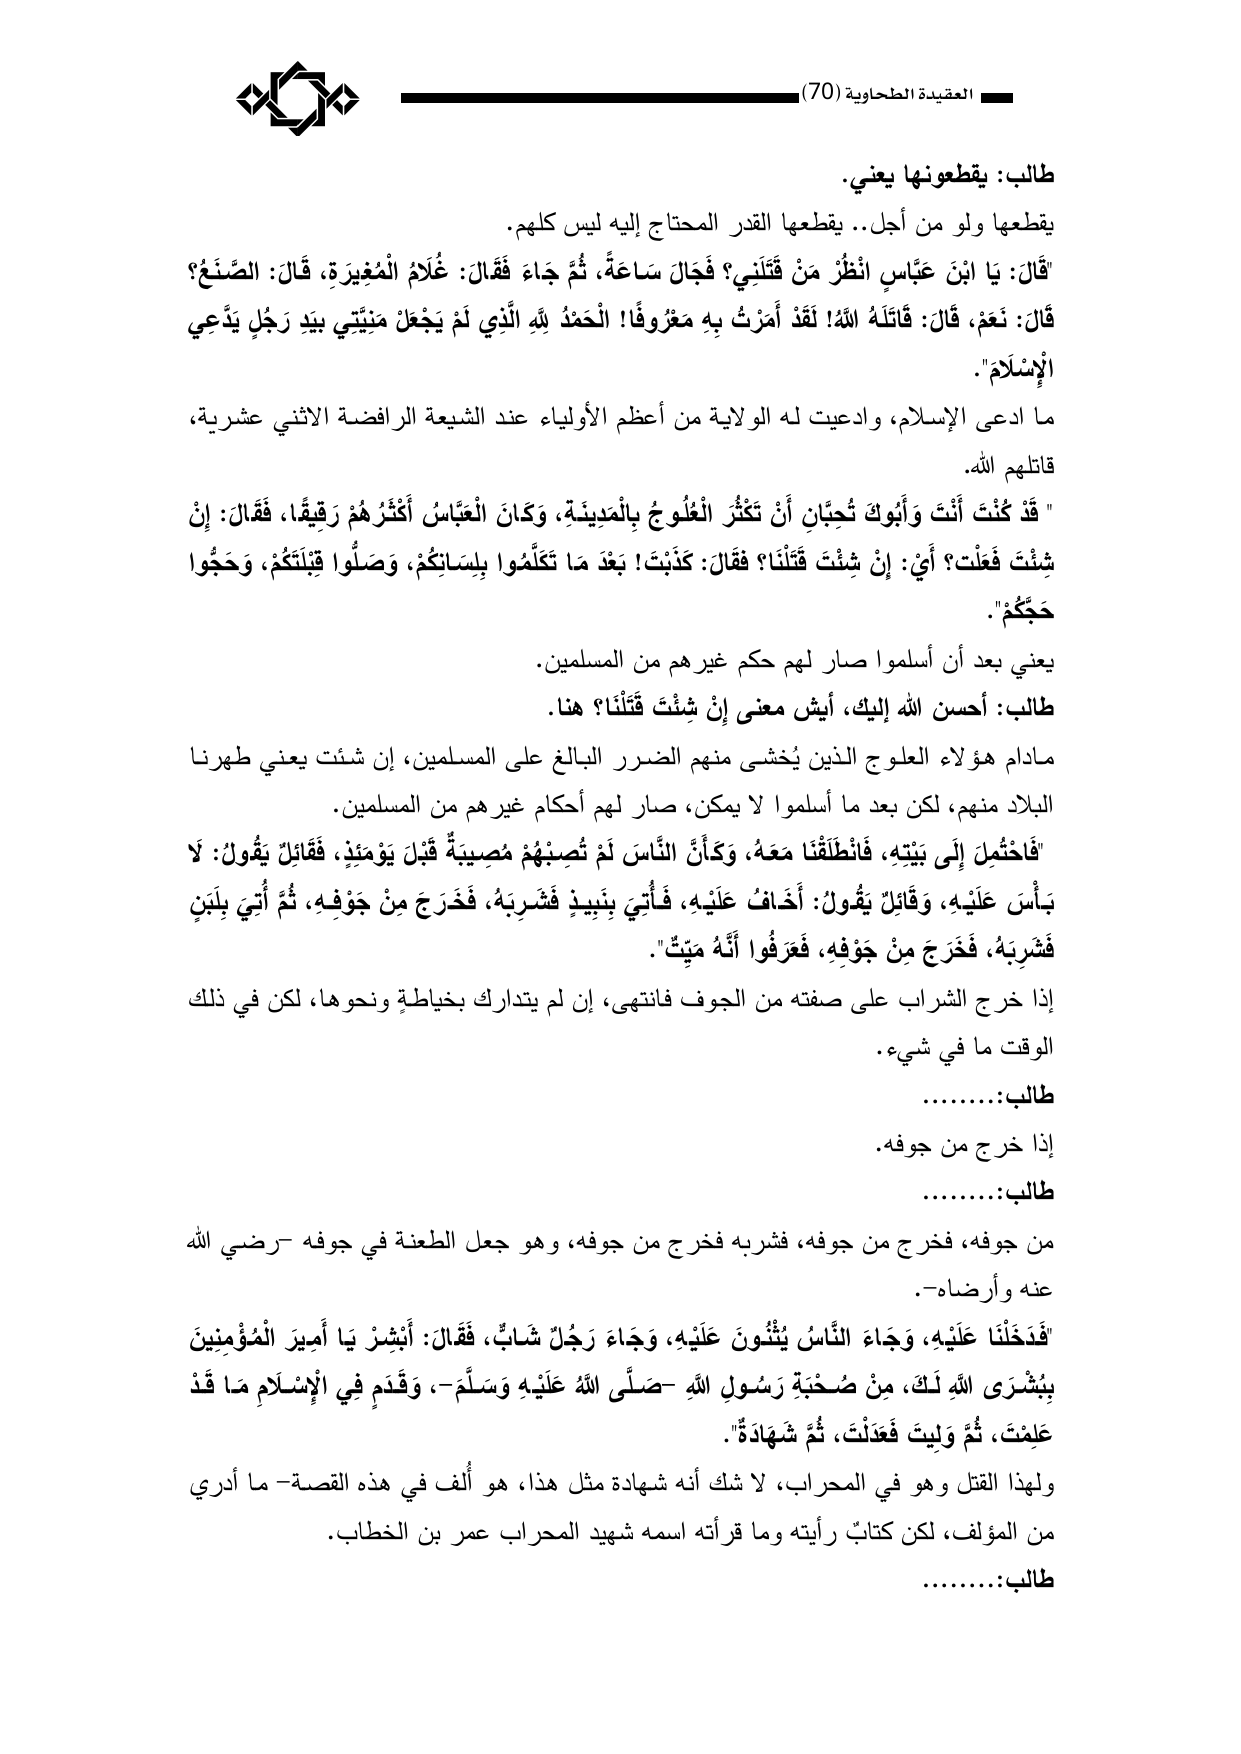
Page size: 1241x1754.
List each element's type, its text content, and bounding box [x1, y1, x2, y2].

text طالب: يقطعونها يعني. [187, 150, 1053, 198]
text "فَاحْتُمِلَ إِلَى بَيْتِهِ، فَانْطَلَقْنَا مَعَهُ، وَكَأَنَّ النَّاسَ لَمْ تُصِبْهُمْ مُصِيبَةٌ قَبْلَ يَوْمَئِذٍ، فَقَائِلٌ يَقُولُ: لَا بَأْسَ عَلَيْهِ، وَقَائِلٌ يَقُولُ: أَخَافُ عَلَيْهِ، فَأُتِيَ بِنَبِيذٍ فَشَرِبَهُ، فَخَرَجَ مِنْ جَوْفِهِ، ثُمَّ أُتِيَ بِلَبَنٍ فَشَرِبَهُ، فَخَرَجَ مِنْ جَوْفِهِ، فَعَرَفُوا أَنَّهُ مَيِّتٌ". [187, 828, 1053, 974]
text طالب:........ [187, 1071, 1053, 1119]
text طالب:........ [187, 1167, 1053, 1216]
text ما ادعى الإسلام، وادعيت له الولاية من أعظم الأولياء عند الشيعة الرافضة الاثني عشرية، قاتلهم الله. [187, 392, 1053, 489]
text يعني بعد أن أسلموا صار لهم حكم غيرهم من المسلمين. [187, 635, 1053, 683]
text " قَدْ كُنْتَ أَنْتَ وَأَبُوكَ تُحِبَّانِ أَنْ تَكْثُرَ الْعُلُوجُ بِالْمَدِينَةِ، وَكَانَ الْعَبَّاسُ أَكْثَرُهُمْ رَقِيقًا، فَقَالَ: إِنْ شِئْتَ فَعَلْت؟ أَيْ: إِنْ شِئْتَ قَتَلْنَا؟ فقَالَ: كَذَبْتَ! بَعْدَ مَا تَكَلَّمُوا بِلِسَانِكُمْ، وَصَلُّوا قِبْلَتَكُمْ، وَحَجُّوا حَجَّكُمْ". [187, 489, 1053, 635]
text "فَدَخَلْنَا عَلَيْهِ، وَجَاءَ النَّاسُ يُثْنُونَ عَلَيْهِ، وَجَاءَ رَجُلٌ شَابٌّ، فَقَالَ: أَبْشِرْ يَا أَمِيرَ الْمُؤْمِنِينَ بِبُشْرَى اللَّهِ لَكَ، مِنْ صُحْبَةِ رَسُولِ اللَّهِ -صَلَّى اللَّهُ عَلَيْهِ وَسَلَّمَ-، وَقَدَمٍ فِي الْإِسْلَامِ مَا قَدْ عَلِمْتَ، ثُمَّ وَلِيتَ فَعَدَلْتَ، ثُمَّ شَهَادَةٌ". [187, 1313, 1053, 1458]
text يقطعها ولو من أجل.. يقطعها القدر المحتاج إليه ليس كلهم. [187, 198, 1053, 247]
text ولهذا القتل وهو في المحراب، لا شك أنه شهادة مثل هذا، هو أُلف في هذه القصة- ما أدري من المؤلف، لكن كتابٌ رأيته وما قرأته اسمه شهيد المحراب عمر بن الخطاب. [187, 1458, 1053, 1555]
text إذا خرج من جوفه. [187, 1119, 1053, 1167]
text طالب:........ [187, 1555, 1053, 1603]
text مادام هؤلاء العلوج الذين يُخشى منهم الضرر البالغ على المسلمين، إن شئت يعني طهرنا البلاد منهم، لكن بعد ما أسلموا لا يمكن، صار لهم أحكام غيرهم من المسلمين. [187, 732, 1053, 828]
text إذا خرج الشراب على صفته من الجوف فانتهى، إن لم يتدارك بخياطةٍ ونحوها، لكن في ذلك الوقت ما في شيء. [187, 974, 1053, 1071]
text "قَالَ: يَا ابْنَ عَبَّاسٍ انْظُرْ مَنْ قَتَلَنِي؟ فَجَالَ سَاعَةً، ثُمَّ جَاءَ فَقَالَ: غُلَامُ الْمُغِيرَةِ، قَالَ: الصَّنَعُ؟ قَالَ: نَعَمْ، قَالَ: قَاتَلَهُ اللَّهُ! لَقَدْ أَمَرْتُ بِهِ مَعْرُوفًا! الْحَمْدُ لِلَّهِ الَّذِي لَمْ يَجْعَلْ مَنِيَّتِي بيَدِ رَجُلٍ يَدَّعِي الْإِسْلَامَ". [187, 247, 1053, 392]
text طالب: أحسن الله إليك، أيش معنى إِنْ شِئْتَ قَتَلْنَا؟ هنا. [187, 683, 1053, 732]
text من جوفه، فخرج من جوفه، فشربه فخرج من جوفه، وهو جعل الطعنة في جوفه -رضي الله عنه وأرضاه-. [187, 1216, 1053, 1313]
